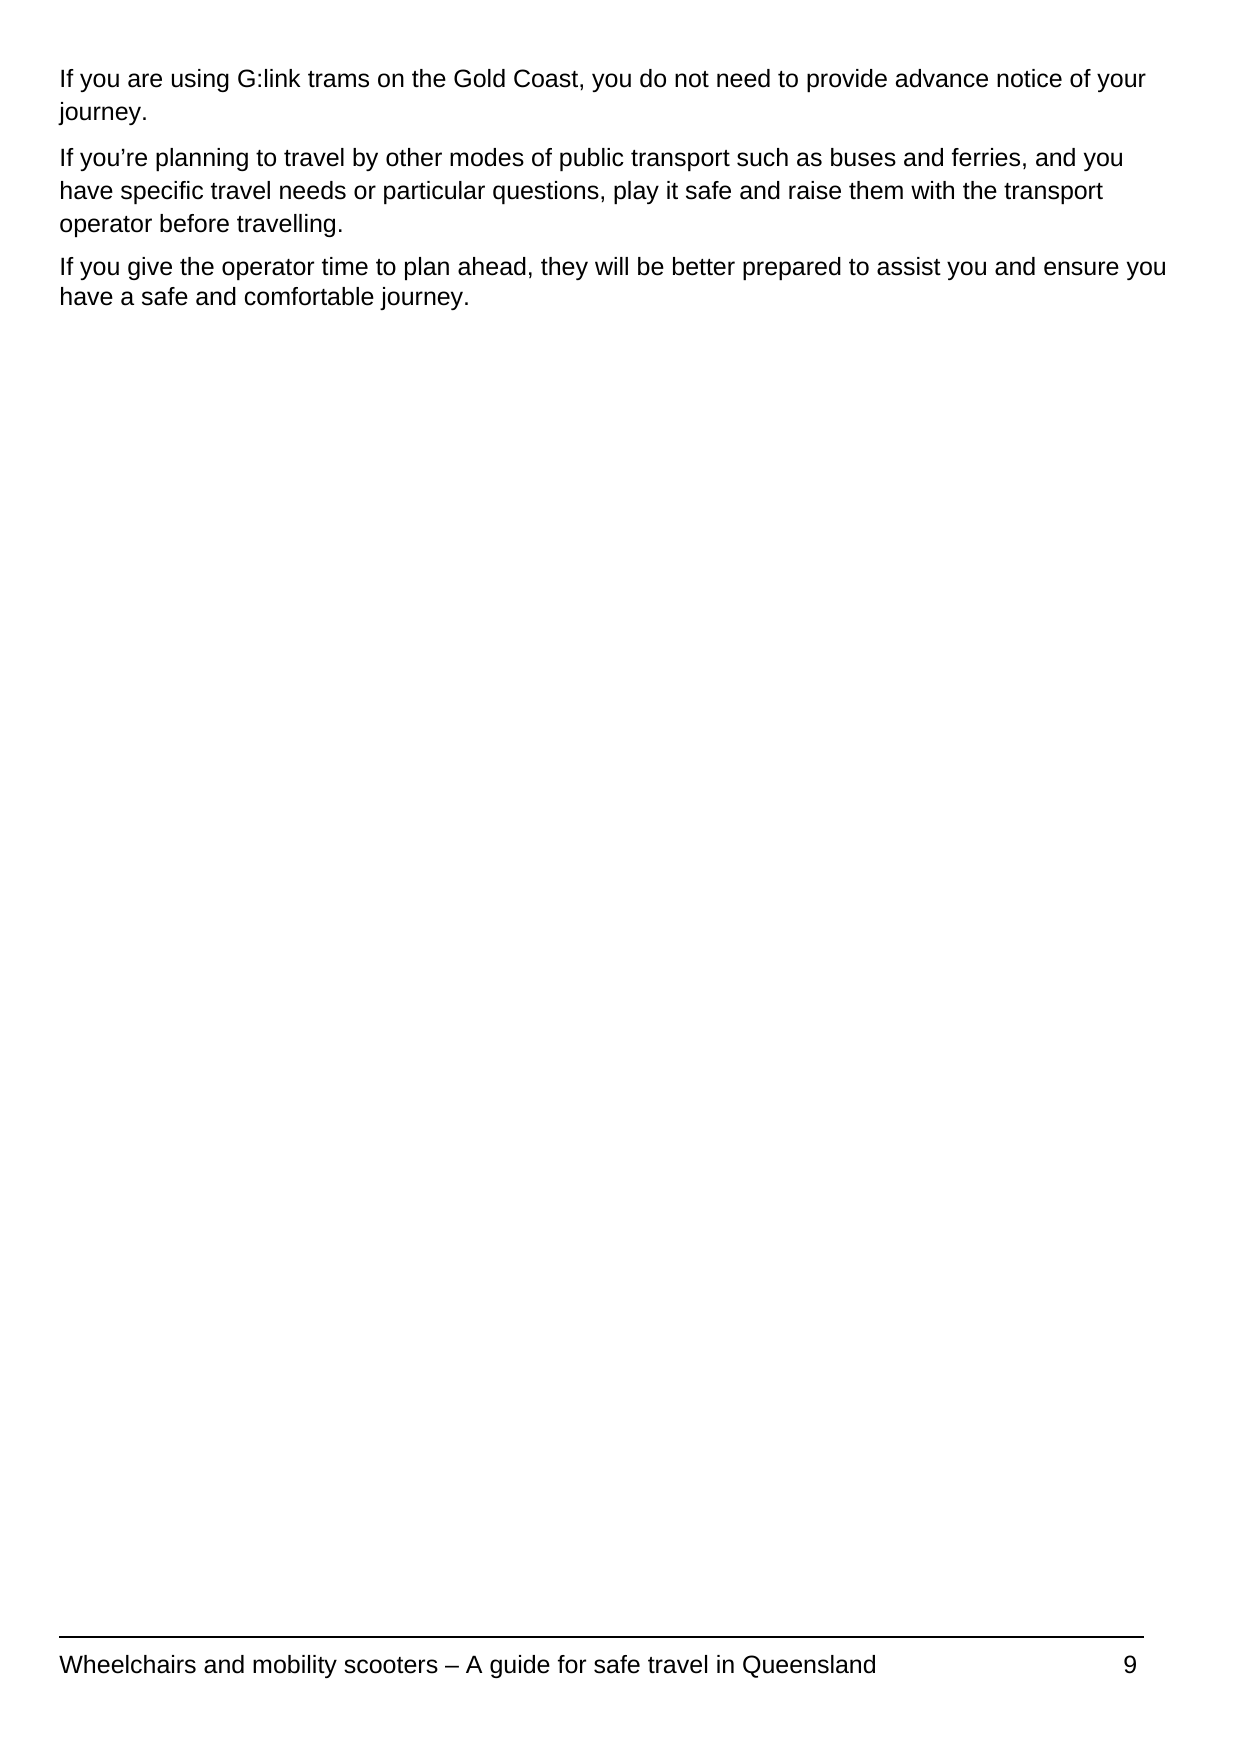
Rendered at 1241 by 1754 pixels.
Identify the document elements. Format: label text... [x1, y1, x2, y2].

text If you give the operator time to plan ahead, they will be better prepared to assist you and ensure you have a safe and comfortable journey. [59, 251, 1181, 311]
text If you are using G:link trams on the Gold Coast, you do not need to provide advance notice of your journey. [59, 59, 1181, 126]
text If you’re planning to travel by other modes of public transport such as buses and ferries, and you have specific travel needs or particular questions, play it safe and raise them with the transport operator before travelling. [59, 138, 1181, 238]
